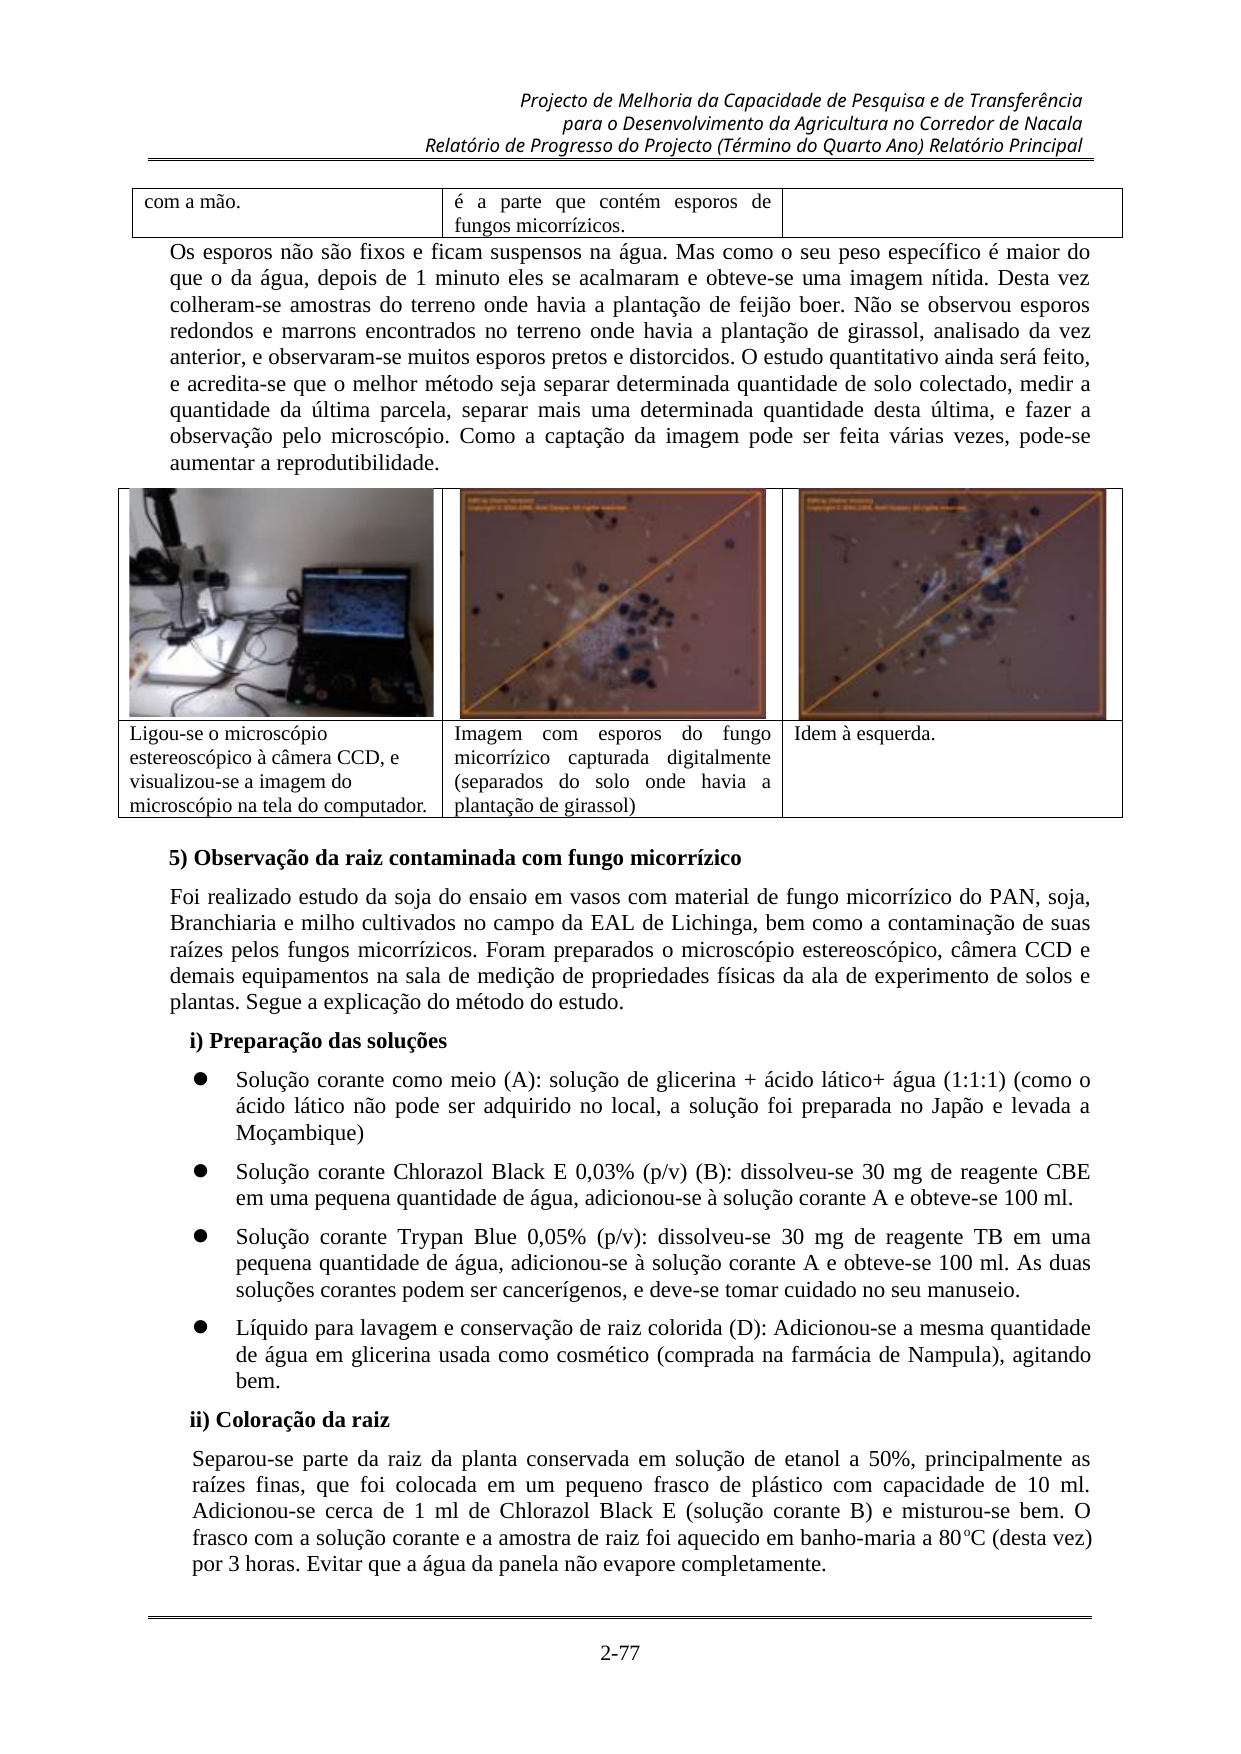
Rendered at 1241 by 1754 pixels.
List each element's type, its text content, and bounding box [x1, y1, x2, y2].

list Solução corante Trypan Blue 0,05% (p/v): dissolveu-se 30 mg de reagente TB em uma pequena quantidade de água, adicionou-se à solução corante A e obteve-se 100 ml. As duas soluções corantes podem ser cancerígenos, e deve-se tomar cuidado no seu manuseio. [192, 1223, 1092, 1302]
subtitle Observação da raiz contaminada com fungo micorrízico [168, 844, 1092, 871]
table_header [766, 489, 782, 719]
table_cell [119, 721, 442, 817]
text Os esporos não são fixos e ficam suspensos na água. Mas como o seu peso específico é maior do que o da água, depois de 1 minuto eles se acalmaram e obteve-se uma imagem nítida. Desta vez colheram-se amostras do terreno onde havia a plantação de feijão boer. Não se observou esporos redondos e marrons encontrados no terreno onde havia a plantação de girassol, analisado da vez anterior, e observaram-se muitos esporos pretos e distorcidos. O estudo quantitativo ainda será feito, e acredita-se que o melhor método seja separar determinada quantidade de solo colectado, medir a quantidade da última parcela, separar mais uma determinada quantidade desta última, e fazer a observação pelo microscópio. Como a captação da imagem pode ser feita várias vezes, pode-se aumentar a reprodutibilidade. [169, 238, 1092, 475]
list Líquido para lavagem e conservação de raiz colorida (D): Adicionou-se a mesma quantidade de água em glicerina usada como cosmético (comprada na farmácia de Nampula), agitando bem. [192, 1314, 1092, 1393]
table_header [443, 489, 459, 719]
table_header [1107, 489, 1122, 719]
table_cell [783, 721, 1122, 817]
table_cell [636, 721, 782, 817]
subtitle Preparação das soluções [189, 1027, 1092, 1054]
picture [129, 488, 434, 717]
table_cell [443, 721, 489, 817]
text Foi realizado estudo da soja do ensaio em vasos com material de fungo micorrízico do PAN, soja, Branchiaria e milho cultivados no campo da EAL de Lichinga, bem como a contaminação de suas raízes pelos fungos micorrízicos. Foram preparados o microscópio estereoscópico, câmera CCD e demais equipamentos na sala de medição de propriedades físicas da ala de experimento de solos e plantas. Segue a explicação do método do estudo. [169, 883, 1092, 1015]
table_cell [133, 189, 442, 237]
subtitle Coloração da raiz [189, 1406, 1092, 1432]
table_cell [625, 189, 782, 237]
picture [798, 488, 1107, 720]
list Solução corante Chlorazol Black E 0,03% (p/v) (B): dissolveu-se 30 mg de reagente CBE em uma pequena quantidade de água, adicionou-se à solução corante A e obteve-se 100 ml. [192, 1158, 1092, 1210]
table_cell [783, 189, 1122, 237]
list Solução corante como meio (A): solução de glicerina + ácido lático+ água (1:1:1) (como o ácido lático não pode ser adquirido no local, a solução foi preparada no Japão e levada a Moçambique) [192, 1066, 1092, 1145]
text Separou-se parte da raiz da planta conservada em solução de etanol a 50%, principalmente as raízes finas, que foi colocada em um pequeno frasco de plástico com capacidade de 10 ml. Adicionou-se cerca de 1 ml de Chlorazol Black E (solução corante B) e misturou-se bem. O frasco com a solução corante e a amostra de raiz foi aquecido em banho-maria a 80oC (desta vez) por 3 horas. Evitar que a água da panela não evapore completamente. [192, 1445, 1092, 1577]
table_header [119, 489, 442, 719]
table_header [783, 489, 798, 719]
picture [459, 488, 766, 719]
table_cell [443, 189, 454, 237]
